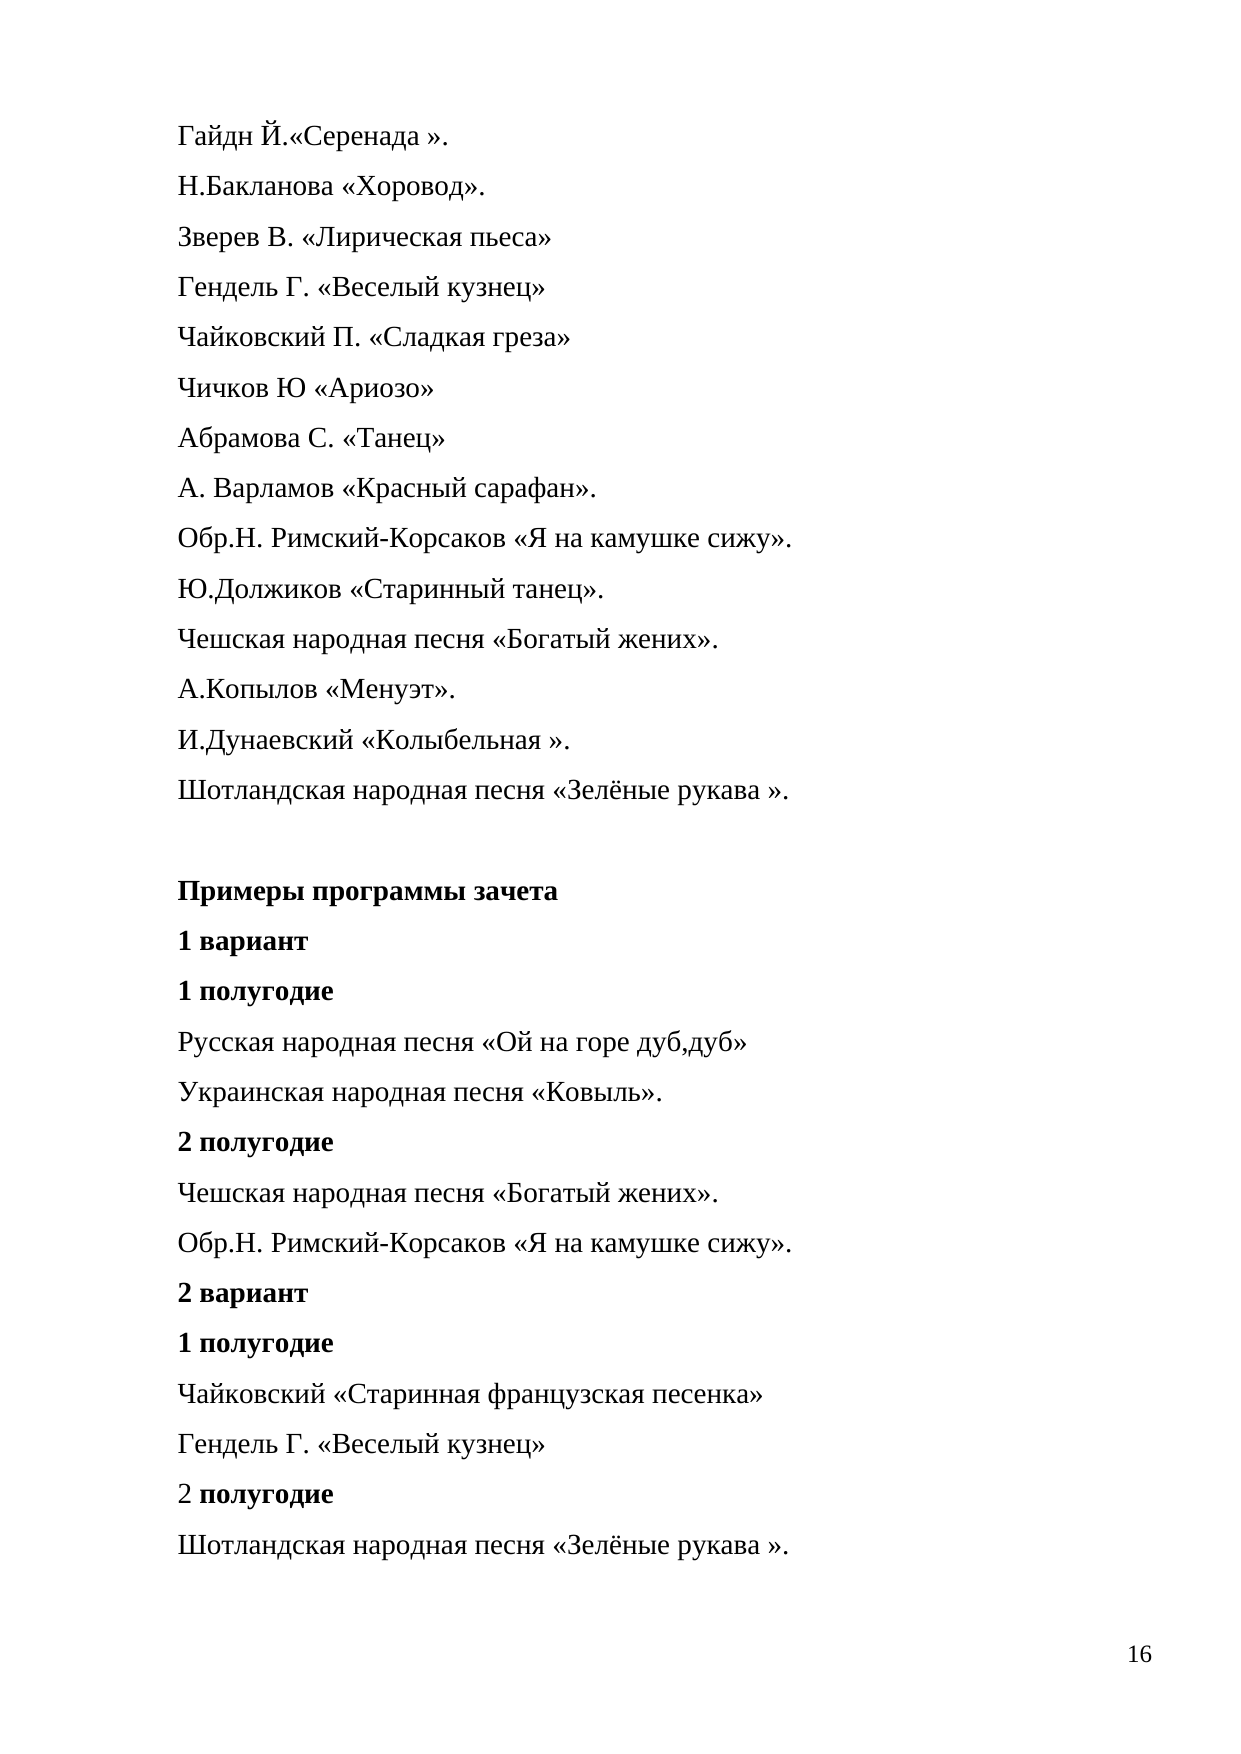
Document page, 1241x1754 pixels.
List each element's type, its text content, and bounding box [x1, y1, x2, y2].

text Шотландская народная песня «Зелёные рукава ». [177, 772, 1152, 806]
text Обр.Н. Римский-Корсаков «Я на камушке сижу». [177, 521, 1152, 554]
text Примеры программы зачета [177, 873, 1152, 906]
text Чайковский П. «Сладкая греза» [177, 319, 1152, 353]
text И.Дунаевский «Колыбельная ». [177, 722, 1152, 755]
text Гайдн Й.«Серенада ». [177, 118, 1152, 152]
text 1 вариант [177, 923, 1152, 957]
text Гендель Г. «Веселый кузнец» [177, 269, 1152, 303]
text Чичков Ю «Ариозо» [177, 370, 1152, 403]
text Н.Бакланова «Хоровод». [177, 168, 1152, 202]
text 1 полугодие [177, 1326, 1152, 1359]
text 2 вариант [177, 1275, 1152, 1309]
text Чайковский «Старинная французская песенка» [177, 1376, 1152, 1409]
text Русская народная песня «Ой на горе дуб,дуб» [177, 1024, 1152, 1057]
text 2 полугодие [177, 1124, 1152, 1158]
text А. Варламов «Красный сарафан». [177, 470, 1152, 504]
text Ю.Должиков «Старинный танец». [177, 571, 1152, 604]
text Украинская народная песня «Ковыль». [177, 1074, 1152, 1108]
text Шотландская народная песня «Зелёные рукава ». [177, 1527, 1152, 1560]
text Зверев В. «Лирическая пьеса» [177, 219, 1152, 252]
text Обр.Н. Римский-Корсаков «Я на камушке сижу». [177, 1225, 1152, 1258]
text Чешская народная песня «Богатый жених». [177, 1175, 1152, 1208]
text 1 полугодие [177, 973, 1152, 1007]
text Абрамова С. «Танец» [177, 420, 1152, 453]
text Чешская народная песня «Богатый жених». [177, 621, 1152, 655]
text А.Копылов «Менуэт». [177, 672, 1152, 705]
text 2 полугодие [177, 1477, 1152, 1510]
text Гендель Г. «Веселый кузнец» [177, 1426, 1152, 1460]
